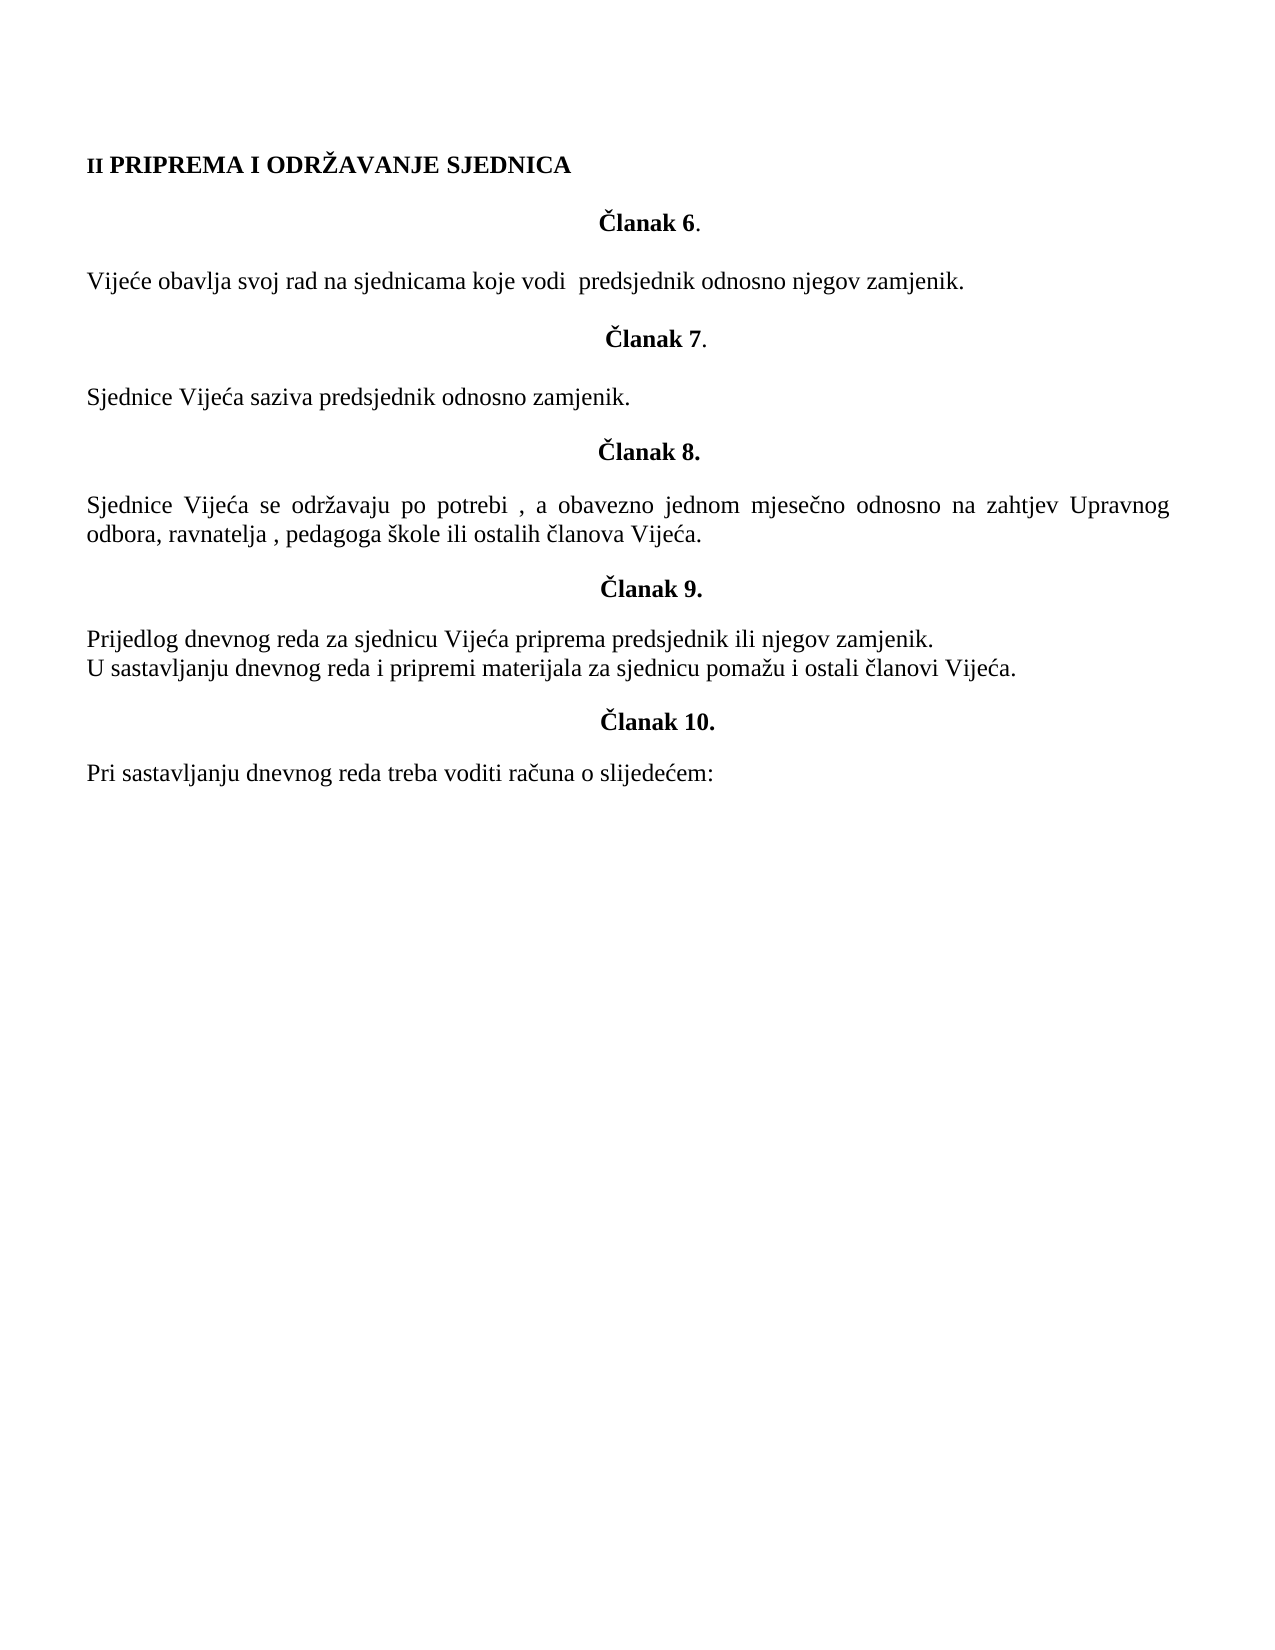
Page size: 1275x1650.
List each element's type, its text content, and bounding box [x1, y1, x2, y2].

text Pri sastavljanju dnevnog reda treba voditi računa o slijedećem: [86, 761, 1185, 786]
text Prijedlog dnevnog reda za sjednicu Vijeća priprema predsjednik ili njegov zamjenik. [86, 627, 1185, 652]
subtitle Članak 10. [75, 711, 1185, 736]
text Članak 6. [598, 208, 1185, 237]
subtitle PRIPREMA I ODRŽAVANJE SJEDNICA [86, 150, 1185, 179]
text Sjednice Vijeća saziva predsjednik odnosno zamjenik. [86, 382, 1185, 411]
text Sjednice Vijeća se održavaju po potrebi , a obavezno jednom mjesečno odnosno na zahtjev Upravnog odbora, ravnatelja , pedagoga škole ili ostalih članova Vijeća. [86, 491, 1170, 548]
text Vijeće obavlja svoj rad na sjednicama koje vodi predsjednik odnosno njegov zamjenik. [86, 266, 1185, 295]
subtitle Članak 9. [75, 577, 1185, 602]
subtitle Članak 8. [573, 441, 1185, 466]
subtitle Članak 7. [567, 324, 1185, 353]
text U sastavljanju dnevnog reda i pripremi materijala za sjednicu pomažu i ostali članovi Vijeća. [86, 653, 1185, 682]
